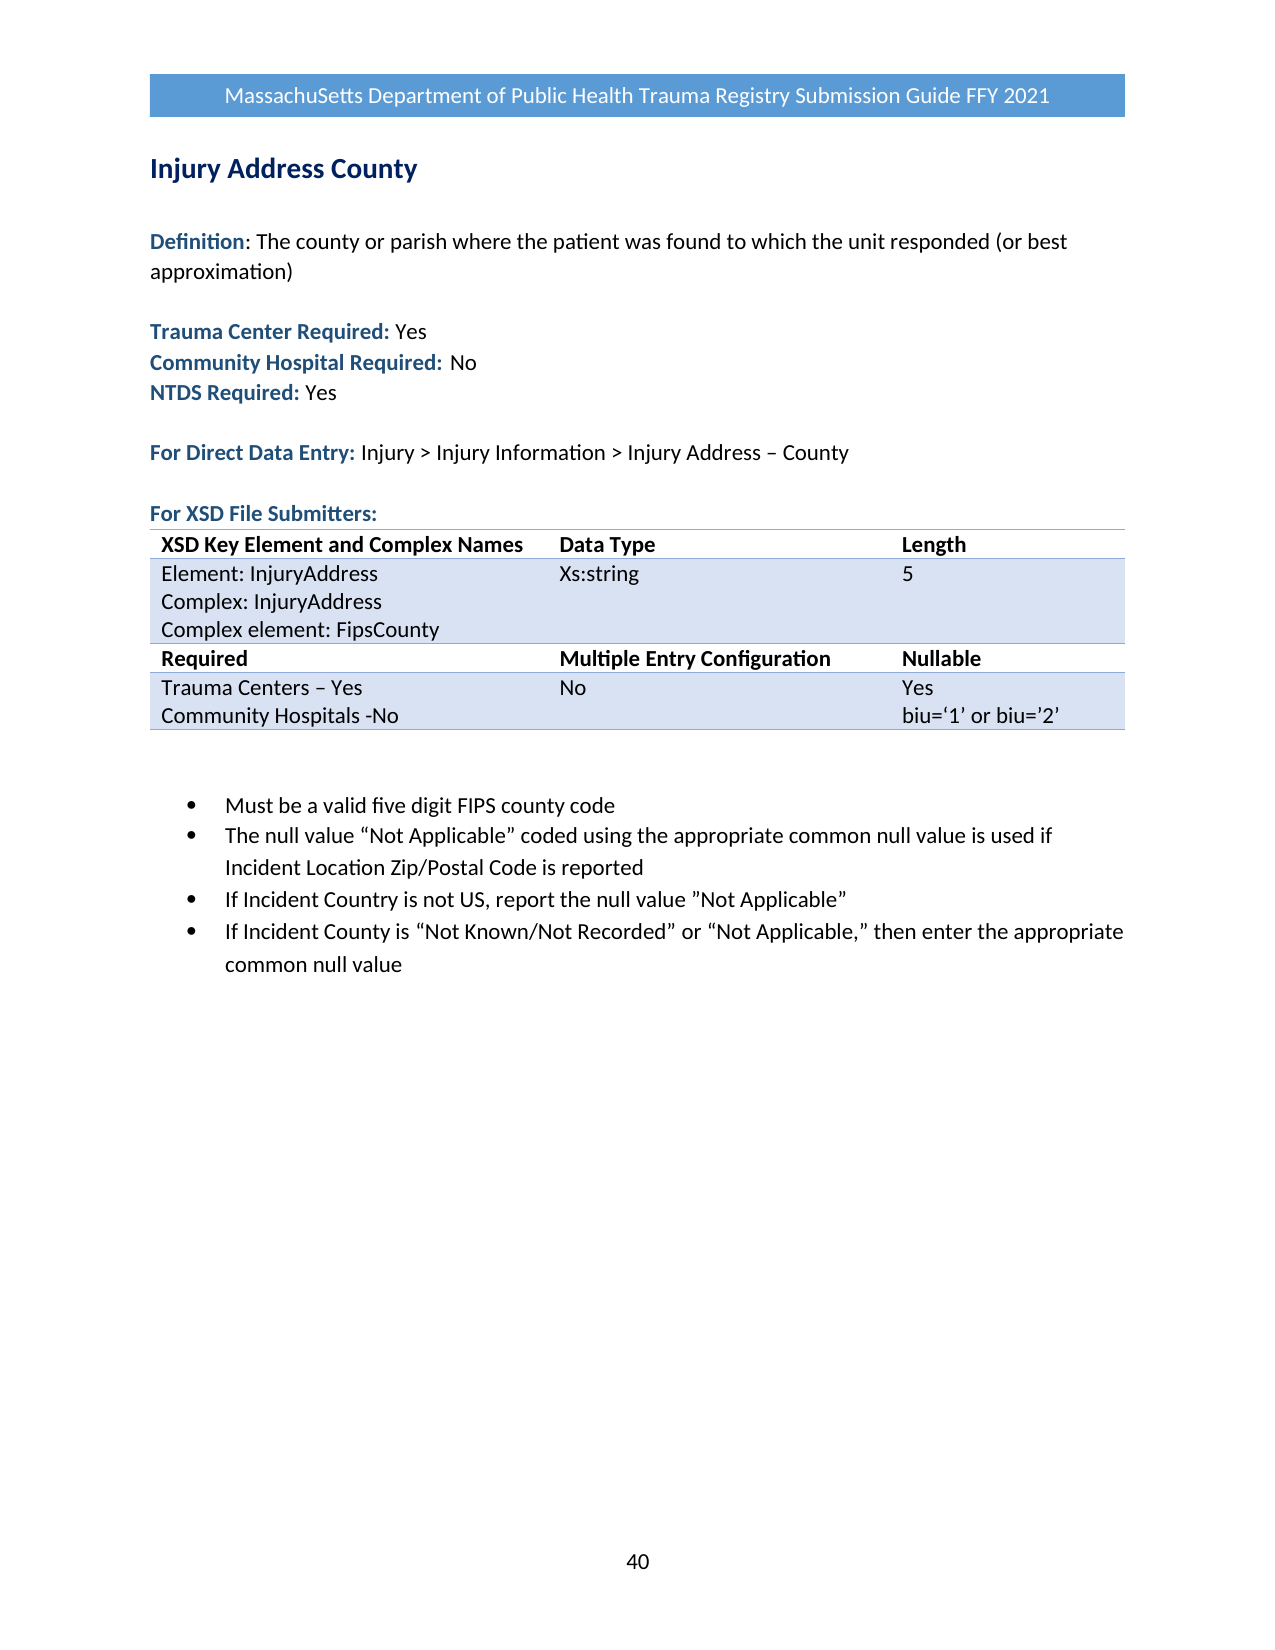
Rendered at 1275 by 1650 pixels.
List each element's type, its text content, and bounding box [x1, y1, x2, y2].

list If Incident Country is not US, report the null value ”Not Applicable” [187, 885, 1125, 913]
list Must be a valid five digit FIPS county code [187, 791, 1125, 819]
text Definition: The county or parish where the patient was found to which the unit responded (or best approximation) [150, 227, 1125, 285]
text For Direct Data Entry: Injury > Injury Information > Injury Address – County [150, 438, 1125, 466]
table_header Data Type [548, 530, 891, 558]
table_cell Trauma Centers – Yes Community Hospitals -No [150, 673, 548, 729]
text Injury Address County [150, 150, 1125, 186]
text For XSD File Submitters: [150, 499, 1125, 527]
table_cell 5 [891, 559, 1125, 643]
table_cell Xs:string [548, 559, 891, 643]
text NTDS Required: Yes [150, 378, 1125, 406]
table_cell Multiple Entry Configuration [548, 644, 891, 672]
table_cell No [548, 673, 891, 729]
table_cell Required [150, 644, 548, 672]
text Community Hospital Required: No [150, 348, 1125, 376]
table_cell Element: InjuryAddress Complex: InjuryAddress Complex element: FipsCounty [150, 559, 548, 643]
text Trauma Center Required: Yes [150, 317, 1125, 346]
table_header Length [891, 530, 1125, 558]
list The null value “Not Applicable” coded using the appropriate common null value is used if Incident Location Zip/Postal Code is reported [187, 821, 1125, 881]
table_header XSD Key Element and Complex Names [150, 530, 548, 558]
list If Incident County is “Not Known/Not Recorded” or “Not Applicable,” then enter the appropriate common null value [187, 917, 1125, 978]
table_cell Nullable [891, 644, 1125, 672]
table_cell Yes biu=‘1’ or biu=’2’ [891, 673, 1125, 729]
